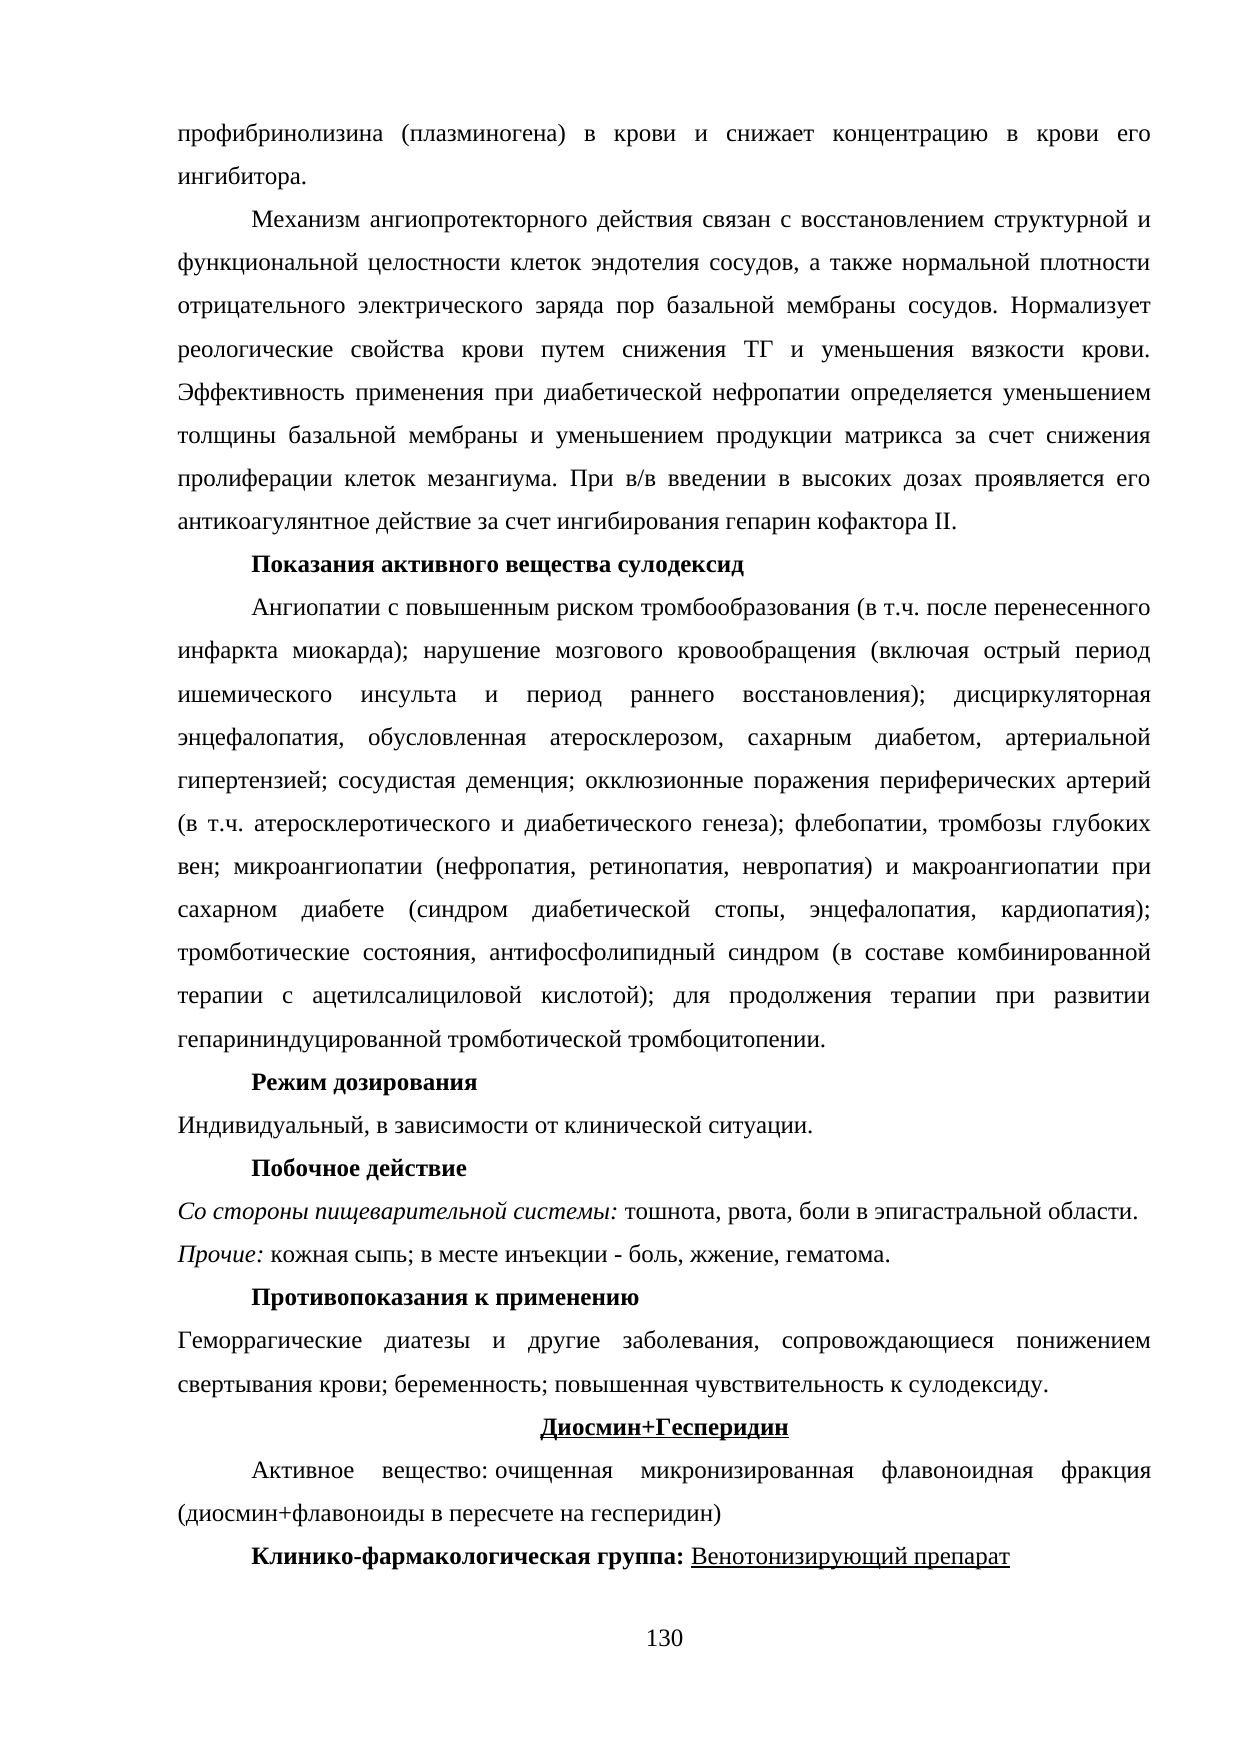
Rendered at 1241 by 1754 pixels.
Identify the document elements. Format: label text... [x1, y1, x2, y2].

text Побочное действие [177, 1153, 1152, 1182]
text Прочие: кожная сыпь; в месте инъекции - боль, жжение, гематома. [177, 1239, 1152, 1268]
text Диосмин+Гесперидин [177, 1412, 1152, 1441]
text Показания активного вещества сулодексид [177, 549, 1152, 578]
text Активное вещество: очищенная микронизированная флавоноидная фракция (диосмин+флавоноиды в пересчете на гесперидин) [177, 1455, 1152, 1527]
text Геморрагические диатезы и другие заболевания, сопровождающиеся понижением свертывания крови; беременность; повышенная чувствительность к сулодексиду. [177, 1326, 1152, 1397]
text Режим дозирования [177, 1067, 1152, 1096]
text Со стороны пищеварительной системы: тошнота, рвота, боли в эпигастральной области. [177, 1196, 1152, 1225]
text Механизм ангиопротекторного действия связан с восстановлением структурной и функциональной целостности клеток эндотелия сосудов, а также нормальной плотности отрицательного электрического заряда пор базальной мембраны сосудов. Нормализует реологические свойства крови путем снижения ТГ и уменьшения вязкости крови. Эффективность применения при диабетической нефропатии определяется уменьшением толщины базальной мембраны и уменьшением продукции матрикса за счет снижения пролиферации клеток мезангиума. При в/в введении в высоких дозах проявляется его антикоагулянтное действие за счет ингибирования гепарин кофактора II. [177, 204, 1152, 535]
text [177, 118, 1152, 190]
text Противопоказания к применению [177, 1282, 1152, 1311]
text Индивидуальный, в зависимости от клинической ситуации. [177, 1110, 1152, 1139]
text Клинико-фармакологическая группа: Венотонизирующий препарат [177, 1541, 1152, 1570]
text Ангиопатии с повышенным риском тромбообразования (в т.ч. после перенесенного инфаркта миокарда); нарушение мозгового кровообращения (включая острый период ишемического инсульта и период раннего восстановления); дисциркуляторная энцефалопатия, обусловленная атеросклерозом, сахарным диабетом, артериальной гипертензией; сосудистая деменция; окклюзионные поражения периферических артерий (в т.ч. атеросклеротического и диабетического генеза); флебопатии, тромбозы глубоких вен; микроангиопатии (нефропатия, ретинопатия, невропатия) и макроангиопатии при сахарном диабете (синдром диабетической стопы, энцефалопатия, кардиопатия); тромботические состояния, антифосфолипидный синдром (в составе комбинированной терапии с ацетилсалициловой кислотой); для продолжения терапии при развитии гепарининдуцированной тромботической тромбоцитопении. [177, 592, 1152, 1052]
